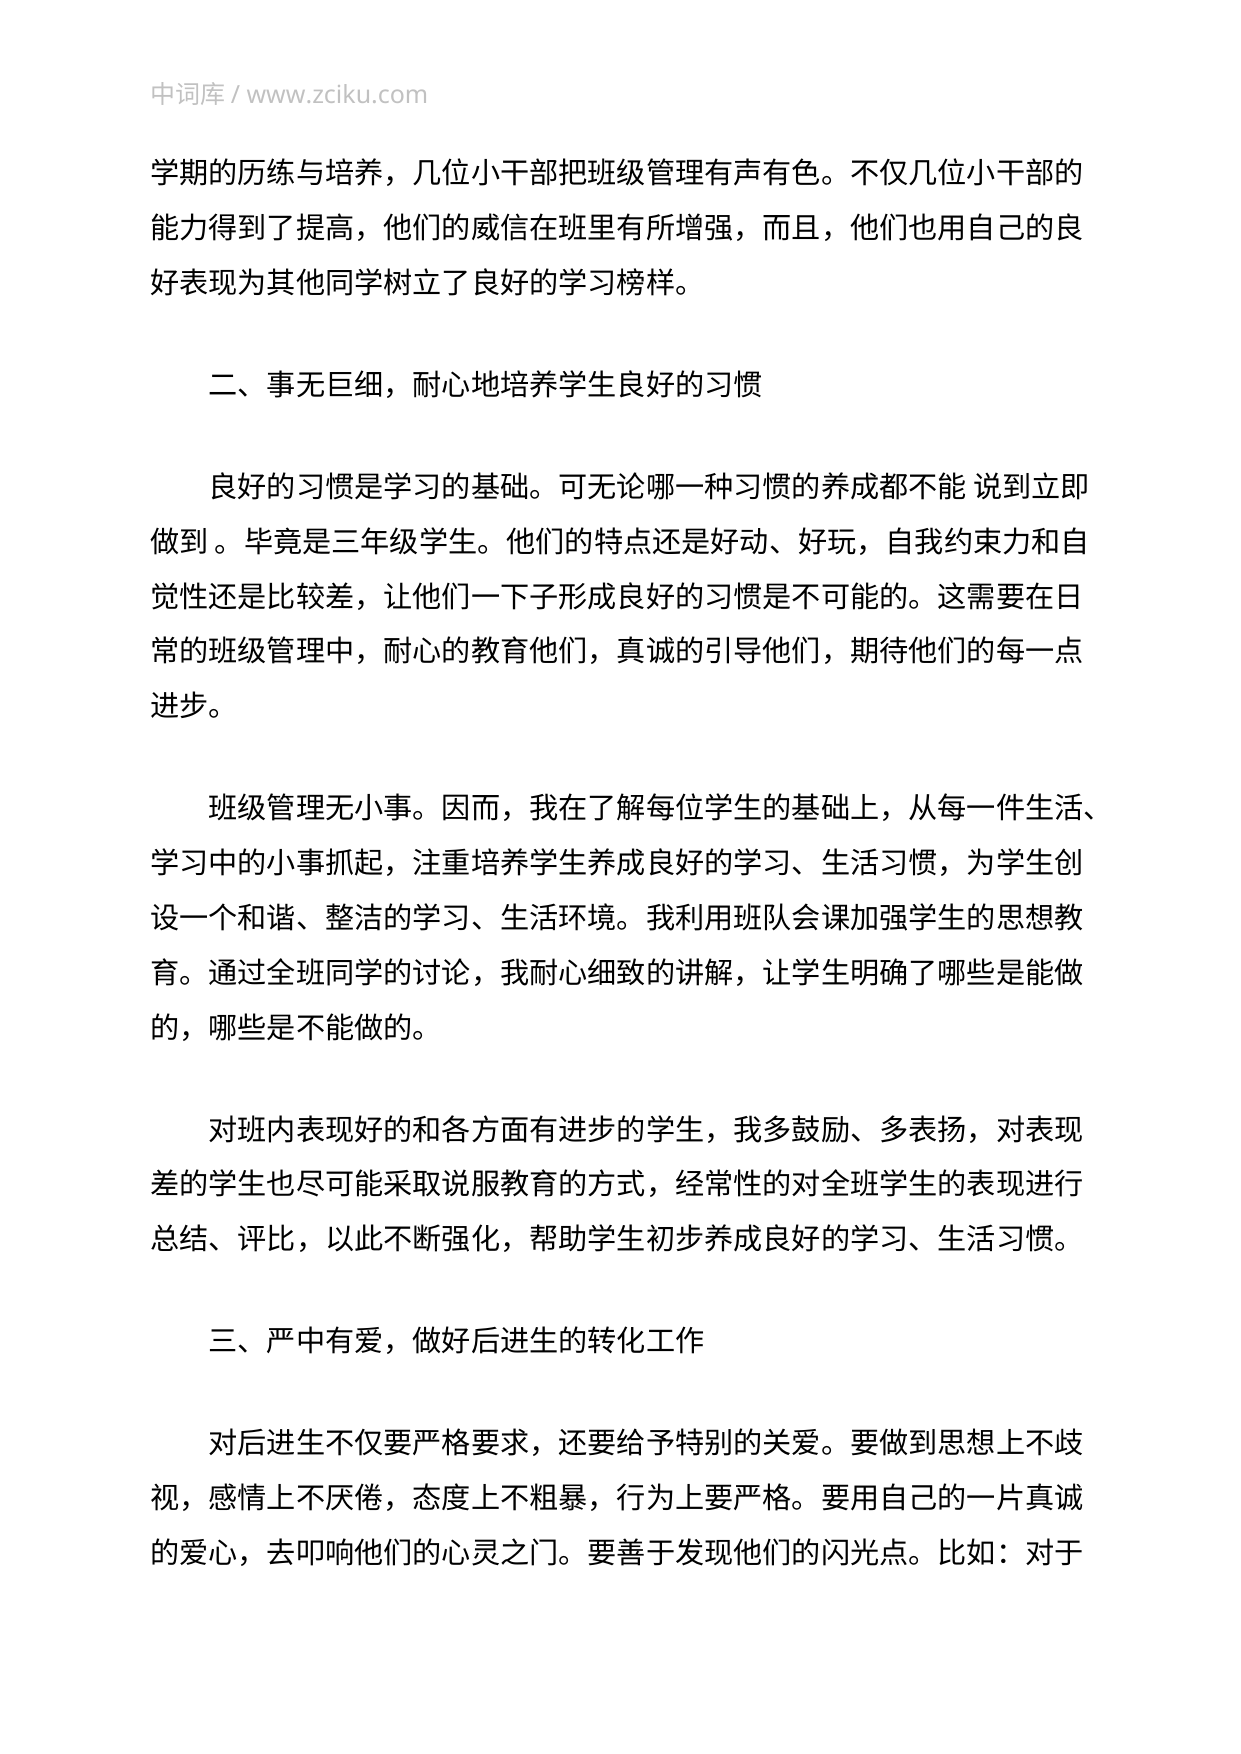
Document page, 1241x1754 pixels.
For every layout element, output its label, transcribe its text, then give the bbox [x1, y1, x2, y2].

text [150, 150, 1090, 302]
text 二、事无巨细，耐心地培养学生良好的习惯 [150, 362, 1090, 404]
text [150, 1419, 1090, 1571]
text 三、严中有爱，做好后进生的转化工作 [150, 1318, 1090, 1360]
text 班级管理无小事。因而，我在了解每位学生的基础上，从每一件生活、学习中的小事抓起，注重培养学生养成良好的学习、生活习惯，为学生创设一个和谐、整洁的学习、生活环境。我利用班队会课加强学生的思想教育。通过全班同学的讨论，我耐心细致的讲解，让学生明确了哪些是能做的，哪些是不能做的。 [150, 785, 1090, 1047]
text 对班内表现好的和各方面有进步的学生，我多鼓励、多表扬，对表现差的学生也尽可能采取说服教育的方式，经常性的对全班学生的表现进行总结、评比，以此不断强化，帮助学生初步养成良好的学习、生活习惯。 [150, 1106, 1090, 1258]
text 良好的习惯是学习的基础。可无论哪一种习惯的养成都不能 说到立即做到 。毕竟是三年级学生。他们的特点还是好动、好玩，自我约束力和自觉性还是比较差，让他们一下子形成良好的习惯是不可能的。这需要在日常的班级管理中，耐心的教育他们，真诚的引导他们，期待他们的每一点进步。 [150, 463, 1090, 725]
